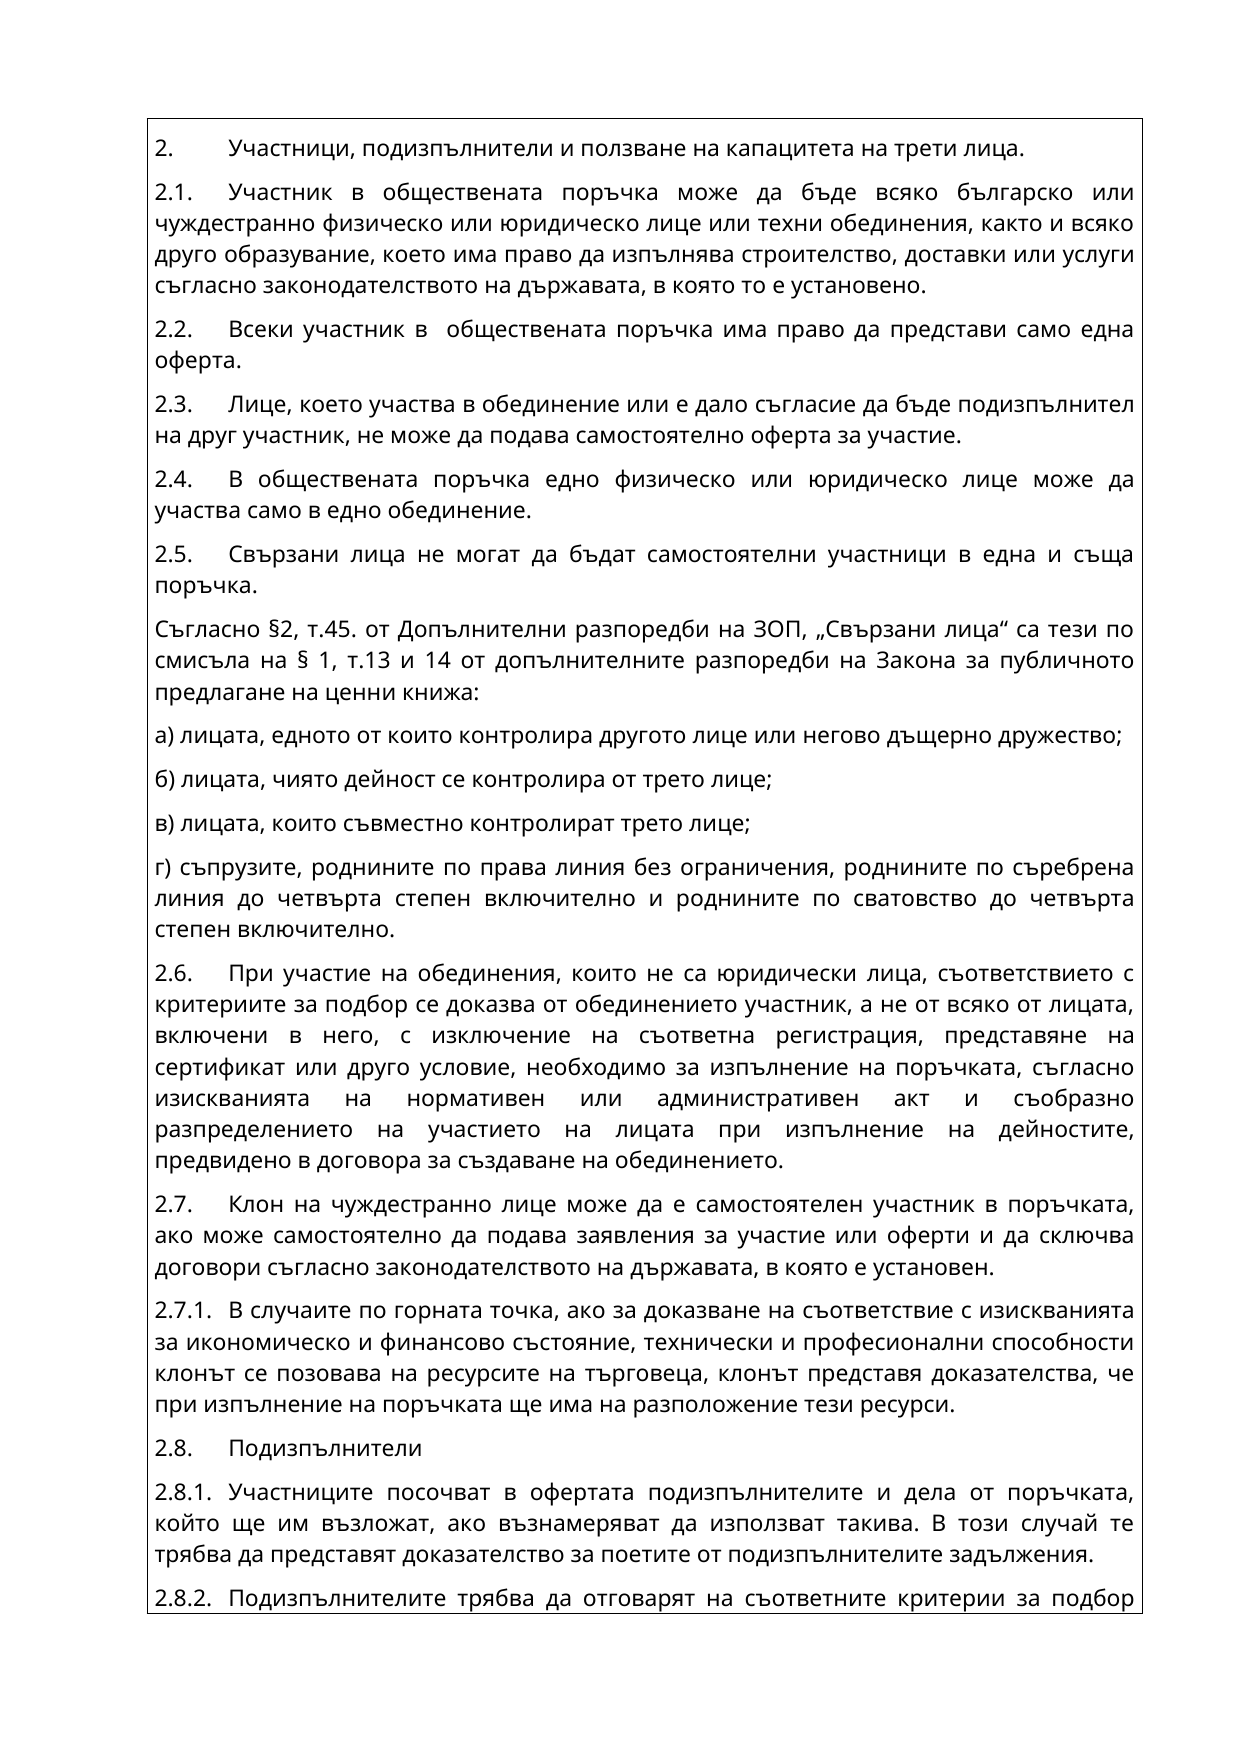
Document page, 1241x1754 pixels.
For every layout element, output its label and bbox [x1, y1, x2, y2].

table_cell [148, 119, 1142, 1613]
